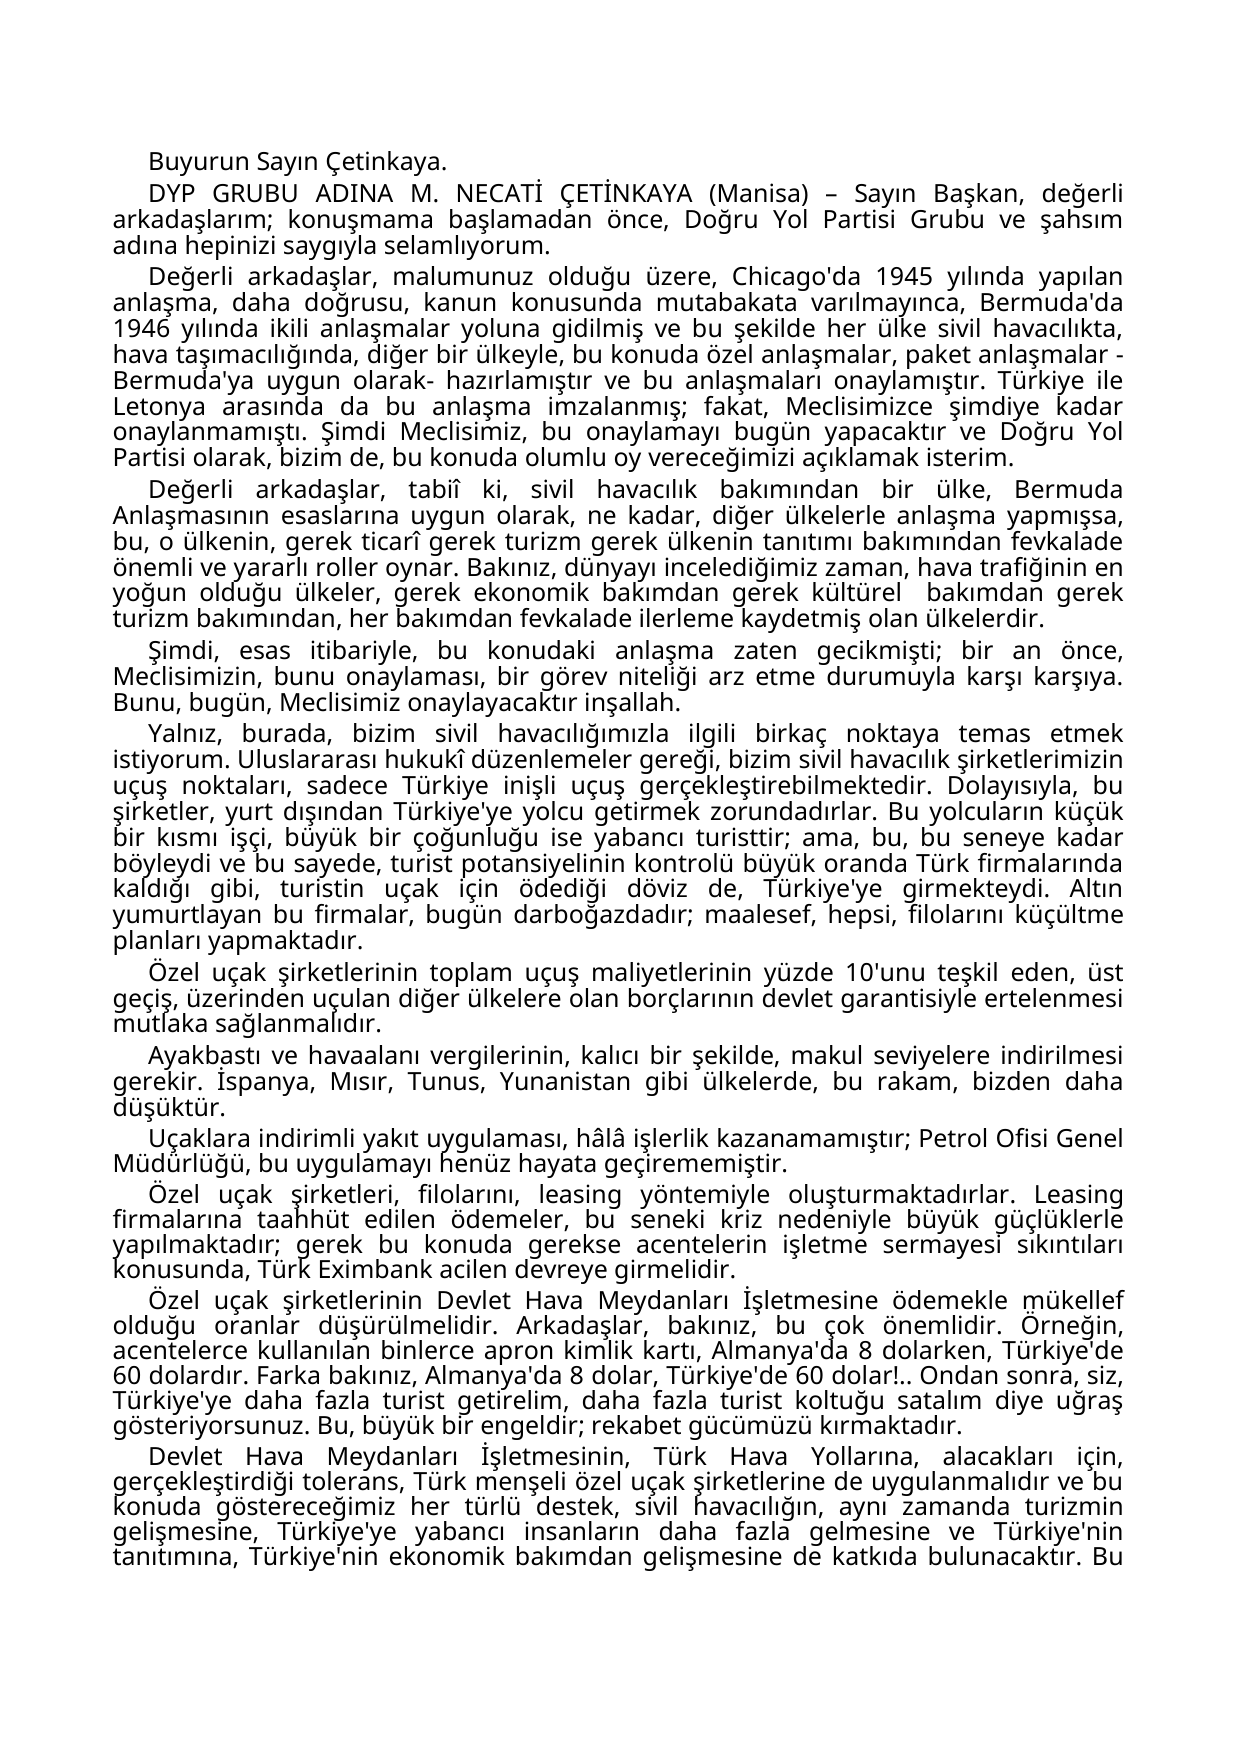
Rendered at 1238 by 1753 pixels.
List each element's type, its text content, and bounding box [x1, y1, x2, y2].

text Özel uçak şirketlerinin toplam uçuş maliyetlerinin yüzde 10'unu teşkil eden, üst geçiş, üzerinden uçulan diğer ülkelere olan borçlarının devlet garantisiyle ertelenmesi mutlaka sağlanmalıdır. [112, 961, 1125, 1038]
text Uçaklara indirimli yakıt uygulaması, hâlâ işlerlik kazanamamıştır; Petrol Ofisi Genel Müdürlüğü, bu uygulamayı henüz hayata geçirememiştir. [112, 1127, 1125, 1177]
text Yalnız, burada, bizim sivil havacılığımızla ilgili birkaç noktaya temas etmek istiyorum. Uluslararası hukukî düzenlemeler gereği, bizim sivil havacılık şirketlerimizin uçuş noktaları, sadece Türkiye inişli uçuş gerçekleştirebilmektedir. Dolayısıyla, bu şirketler, yurt dışından Türkiye'ye yolcu getirmek zorundadırlar. Bu yolcuların küçük bir kısmı işçi, büyük bir çoğunluğu ise yabancı turisttir; ama, bu, bu seneye kadar böyleydi ve bu sayede, turist potansiyelinin kontrolü büyük oranda Türk firmalarında kaldığı gibi, turistin uçak için ödediği döviz de, Türkiye'ye girmekteydi. Altın yumurtlayan bu firmalar, bugün darboğazdadır; maalesef, hepsi, filolarını küçültme planları yapmaktadır. [112, 722, 1125, 955]
text Buyurun Sayın Çetinkaya. [112, 150, 1125, 176]
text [112, 1445, 1125, 1570]
text Özel uçak şirketleri, filolarını, leasing yöntemiyle oluşturmaktadırlar. Leasing firmalarına taahhüt edilen ödemeler, bu seneki kriz nedeniyle büyük güçlüklerle yapılmaktadır; gerek bu konuda gerekse acentelerin işletme sermayesi sıkıntıları konusunda, Türk Eximbank acilen devreye girmelidir. [112, 1183, 1125, 1283]
text Özel uçak şirketlerinin Devlet Hava Meydanları İşletmesine ödemekle mükellef olduğu oranlar düşürülmelidir. Arkadaşlar, bakınız, bu çok önemlidir. Örneğin, acentelerce kullanılan binlerce apron kimlik kartı, Almanya'da 8 dolarken, Türkiye'de 60 dolardır. Farka bakınız, Almanya'da 8 dolar, Türkiye'de 60 dolar!.. Ondan sonra, siz, Türkiye'ye daha fazla turist getirelim, daha fazla turist koltuğu satalım diye uğraş gösteriyorsunuz. Bu, büyük bir engeldir; rekabet gücümüzü kırmaktadır. [112, 1289, 1125, 1439]
text Şimdi, esas itibariyle, bu konudaki anlaşma zaten gecikmişti; bir an önce, Meclisimizin, bunu onaylaması, bir görev niteliği arz etme durumuyla karşı karşıya. Bunu, bugün, Meclisimiz onaylayacaktır inşallah. [112, 639, 1125, 716]
text Değerli arkadaşlar, malumunuz olduğu üzere, Chicago'da 1945 yılında yapılan anlaşma, daha doğrusu, kanun konusunda mutabakata varılmayınca, Bermuda'da 1946 yılında ikili anlaşmalar yoluna gidilmiş ve bu şekilde her ülke sivil havacılıkta, hava taşımacılığında, diğer bir ülkeyle, bu konuda özel anlaşmalar, paket anlaşmalar -Bermuda'ya uygun olarak- hazırlamıştır ve bu anlaşmaları onaylamıştır. Türkiye ile Letonya arasında da bu anlaşma imzalanmış; fakat, Meclisimizce şimdiye kadar onaylanmamıştı. Şimdi Meclisimiz, bu onaylamayı bugün yapacaktır ve Doğru Yol Partisi olarak, bizim de, bu konuda olumlu oy vereceğimizi açıklamak isterim. [112, 265, 1125, 472]
text DYP GRUBU ADINA M. NECATİ ÇETİNKAYA (Manisa) – Sayın Başkan, değerli arkadaşlarım; konuşmama başlamadan önce, Doğru Yol Partisi Grubu ve şahsım adına hepinizi saygıyla selamlıyorum. [112, 182, 1125, 259]
text Değerli arkadaşlar, tabiî ki, sivil havacılık bakımından bir ülke, Bermuda Anlaşmasının esaslarına uygun olarak, ne kadar, diğer ülkelerle anlaşma yapmışsa, bu, o ülkenin, gerek ticarî gerek turizm gerek ülkenin tanıtımı bakımından fevkalade önemli ve yararlı roller oynar. Bakınız, dünyayı incelediğimiz zaman, hava trafiğinin en yoğun olduğu ülkeler, gerek ekonomik bakımdan gerek kültürel bakımdan gerek turizm bakımından, her bakımdan fevkalade ilerleme kaydetmiş olan ülkelerdir. [112, 478, 1125, 633]
text Ayakbastı ve havaalanı vergilerinin, kalıcı bir şekilde, makul seviyelere indirilmesi gerekir. İspanya, Mısır, Tunus, Yunanistan gibi ülkelerde, bu rakam, bizden daha düşüktür. [112, 1044, 1125, 1122]
